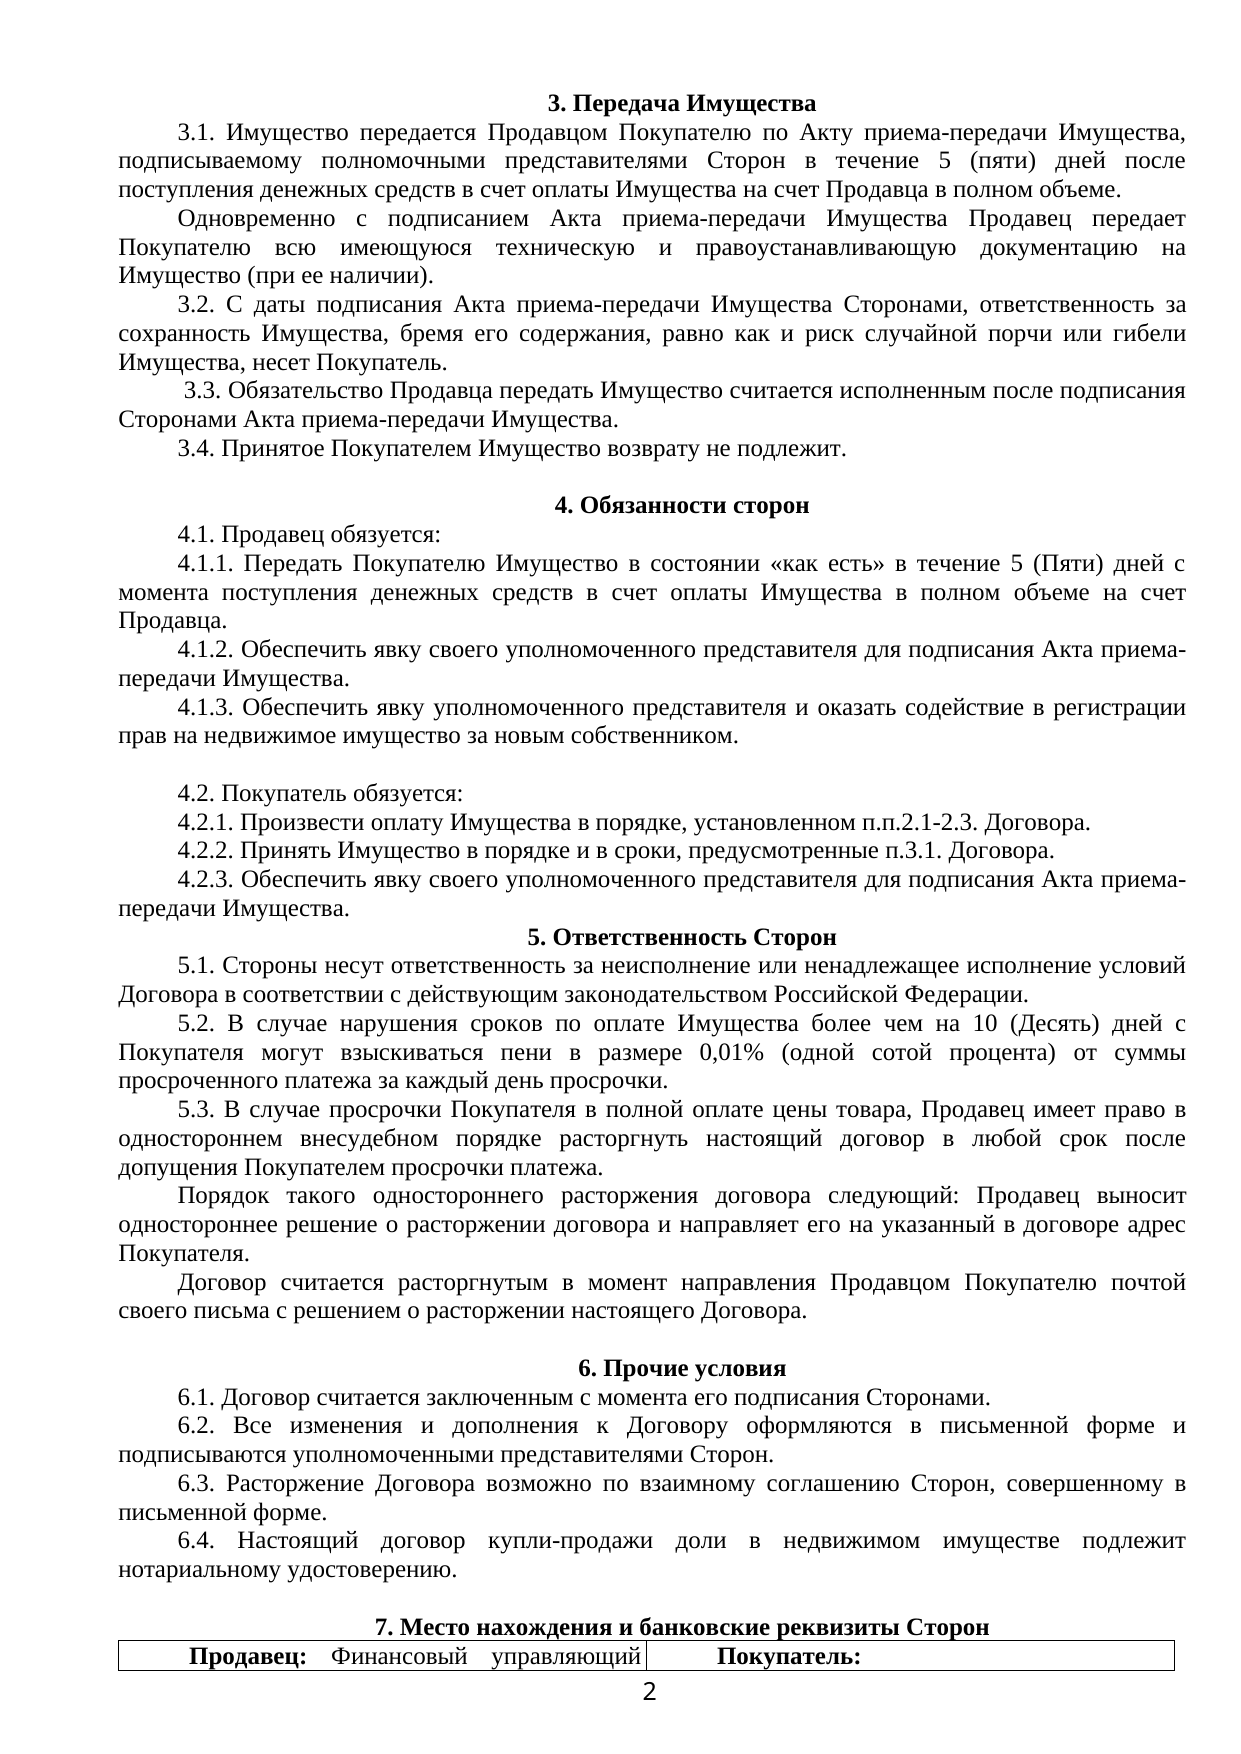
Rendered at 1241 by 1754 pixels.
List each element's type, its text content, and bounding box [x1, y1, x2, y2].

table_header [647, 1641, 1174, 1670]
text 4.2.1. Произвести оплату Имущества в порядке, установленном п.п.2.1-2.3. Договора. [118, 807, 1187, 835]
text 3.3. Обязательство Продавца передать Имущество считается исполненным после подписания Сторонами Акта приема-передачи Имущества. [118, 375, 1187, 433]
text 6.4. Настоящий договор купли-продажи доли в недвижимом имуществе подлежит нотариальному удостоверению. [118, 1525, 1187, 1583]
text 5.1. Стороны несут ответственность за неисполнение или ненадлежащее исполнение условий Договора в соответствии с действующим законодательством Российской Федерации. [118, 950, 1187, 1008]
text Порядок такого одностороннего расторжения договора следующий: Продавец выносит одностороннее решение о расторжении договора и направляет его на указанный в договоре адрес Покупателя. [118, 1180, 1187, 1267]
text 4.1.2. Обеспечить явку своего уполномоченного представителя для подписания Акта приема-передачи Имущества. [118, 634, 1187, 692]
text 5.3. В случае просрочки Покупателя в полной оплате цены товара, Продавец имеет право в одностороннем внесудебном порядке расторгнуть настоящий договор в любой срок после допущения Покупателем просрочки платежа. [118, 1094, 1187, 1180]
text 6.2. Все изменения и дополнения к Договору оформляются в письменной форме и подписываются уполномоченными представителями Сторон. [118, 1410, 1187, 1468]
text 6.1. Договор считается заключенным с момента его подписания Сторонами. [118, 1382, 1187, 1410]
text 4.1.3. Обеспечить явку уполномоченного представителя и оказать содействие в регистрации прав на недвижимое имущество за новым собственником. [118, 692, 1187, 749]
text Одновременно с подписанием Акта приема-передачи Имущества Продавец передает Покупателю всю имеющуюся техническую и правоустанавливающую документацию на Имущество (при ее наличии). [118, 203, 1187, 289]
text 3.1. Имущество передается Продавцом Покупателю по Акту приема-передачи Имущества, подписываемому полномочными представителями Сторон в течение 5 (пяти) дней после поступления денежных средств в счет оплаты Имущества на счет Продавца в полном объеме. [118, 117, 1187, 203]
text 6. Прочие условия [118, 1353, 1187, 1382]
text 7. Место нахождения и банковские реквизиты Сторон [118, 1612, 1187, 1640]
text 4.2.3. Обеспечить явку своего уполномоченного представителя для подписания Акта приема-передачи Имущества. [118, 864, 1187, 922]
text 4.2.2. Принять Имущество в порядке и в сроки, предусмотренные п.3.1. Договора. [118, 835, 1187, 864]
text 3.4. Принятое Покупателем Имущество возврату не подлежит. [118, 433, 1187, 462]
text 4.2. Покупатель обязуется: [118, 778, 1187, 807]
text 5.2. В случае нарушения сроков по оплате Имущества более чем на 10 (Десять) дней с Покупателя могут взыскиваться пени в размере 0,01% (одной сотой процента) от суммы просроченного платежа за каждый день просрочки. [118, 1008, 1187, 1094]
text 4. Обязанности сторон [118, 490, 1187, 519]
text 5. Ответственность Сторон [118, 922, 1187, 950]
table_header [119, 1641, 646, 1670]
text 4.1. Продавец обязуется: [118, 519, 1187, 548]
text 4.1.1. Передать Покупателю Имущество в состоянии «как есть» в течение 5 (Пяти) дней с момента поступления денежных средств в счет оплаты Имущества в полном объеме на счет Продавца. [118, 548, 1187, 634]
text Договор считается расторгнутым в момент направления Продавцом Покупателю почтой своего письма с решением о расторжении настоящего Договора. [118, 1267, 1187, 1324]
text 6.3. Расторжение Договора возможно по взаимному соглашению Сторон, совершенному в письменной форме. [118, 1468, 1187, 1525]
text 3.2. С даты подписания Акта приема-передачи Имущества Сторонами, ответственность за сохранность Имущества, бремя его содержания, равно как и риск случайной порчи или гибели Имущества, несет Покупатель. [118, 289, 1187, 375]
text 3. Передача Имущества [118, 88, 1187, 117]
